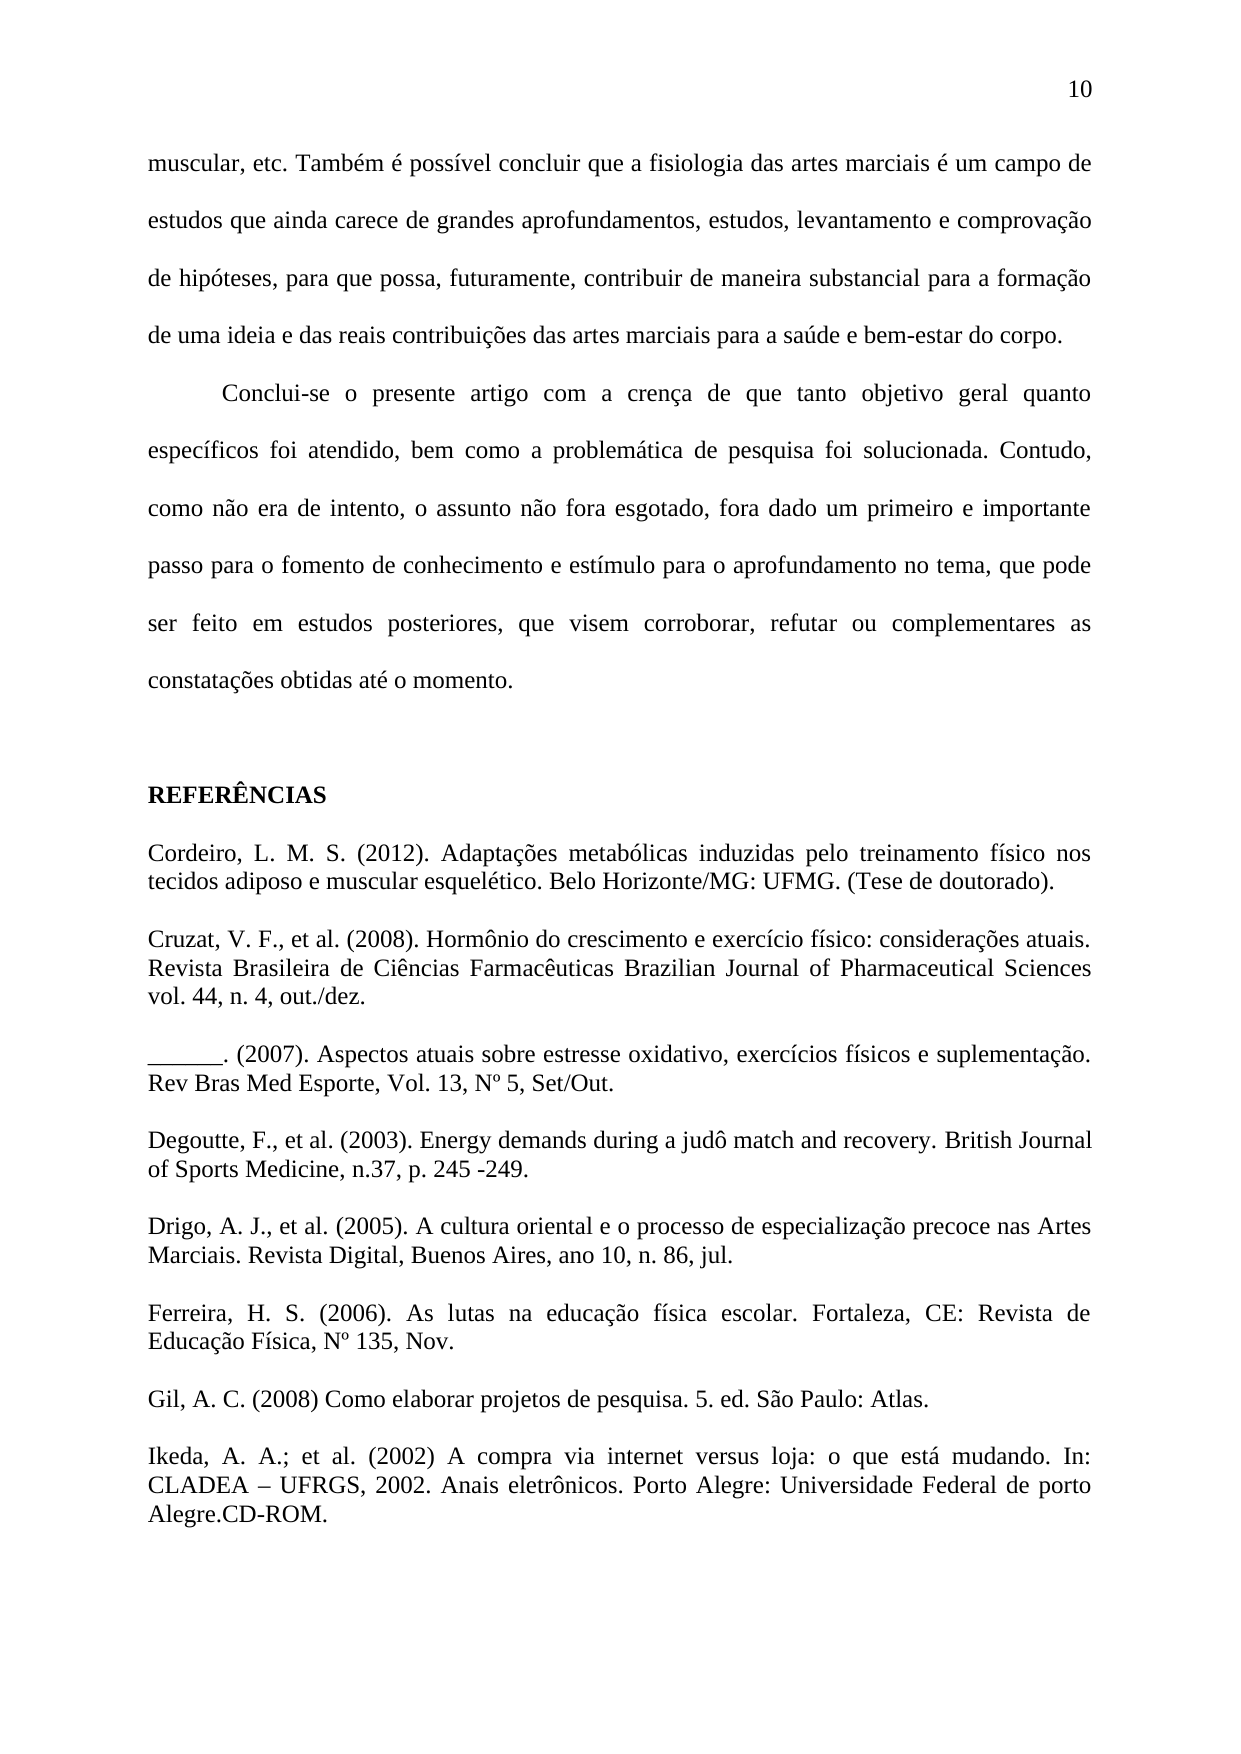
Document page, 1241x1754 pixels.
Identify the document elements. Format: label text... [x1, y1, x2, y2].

text Cruzat, V. F., et al. (2008). Hormônio do crescimento e exercício físico: considerações atuais. Revista Brasileira de Ciências Farmacêuticas Brazilian Journal of Pharmaceutical Sciences vol. 44, n. 4, out./dez. [148, 924, 1092, 1010]
text Degoutte, F., et al. (2003). Energy demands during a judô match and recovery. British Journal of Sports Medicine, n.37, p. 245 -249. [148, 1125, 1092, 1183]
text REFERÊNCIAS [148, 780, 1092, 809]
text Ferreira, H. S. (2006). As lutas na educação física escolar. Fortaleza, CE: Revista de Educação Física, Nº 135, Nov. [148, 1298, 1092, 1355]
text ______. (2007). Aspectos atuais sobre estresse oxidativo, exercícios físicos e suplementação. Rev Bras Med Esporte, Vol. 13, Nº 5, Set/Out. [148, 1039, 1092, 1096]
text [148, 148, 1092, 349]
text Gil, A. C. (2008) Como elaborar projetos de pesquisa. 5. ed. São Paulo: Atlas. [148, 1384, 1092, 1413]
text Ikeda, A. A.; et al. (2002) A compra via internet versus loja: o que está mudando. In: CLADEA – UFRGS, 2002. Anais eletrônicos. Porto Alegre: Universidade Federal de porto Alegre.CD-ROM. [148, 1441, 1092, 1528]
text Drigo, A. J., et al. (2005). A cultura oriental e o processo de especialização precoce nas Artes Marciais. Revista Digital, Buenos Aires, ano 10, n. 86, jul. [148, 1211, 1092, 1269]
text Cordeiro, L. M. S. (2012). Adaptações metabólicas induzidas pelo treinamento físico nos tecidos adiposo e muscular esquelético. Belo Horizonte/MG: UFMG. (Tese de doutorado). [148, 838, 1092, 895]
text Conclui-se o presente artigo com a crença de que tanto objetivo geral quanto específicos foi atendido, bem como a problemática de pesquisa foi solucionada. Contudo, como não era de intento, o assunto não fora esgotado, fora dado um primeiro e importante passo para o fomento de conhecimento e estímulo para o aprofundamento no tema, que pode ser feito em estudos posteriores, que visem corroborar, refutar ou complementares as constatações obtidas até o momento. [148, 378, 1092, 694]
